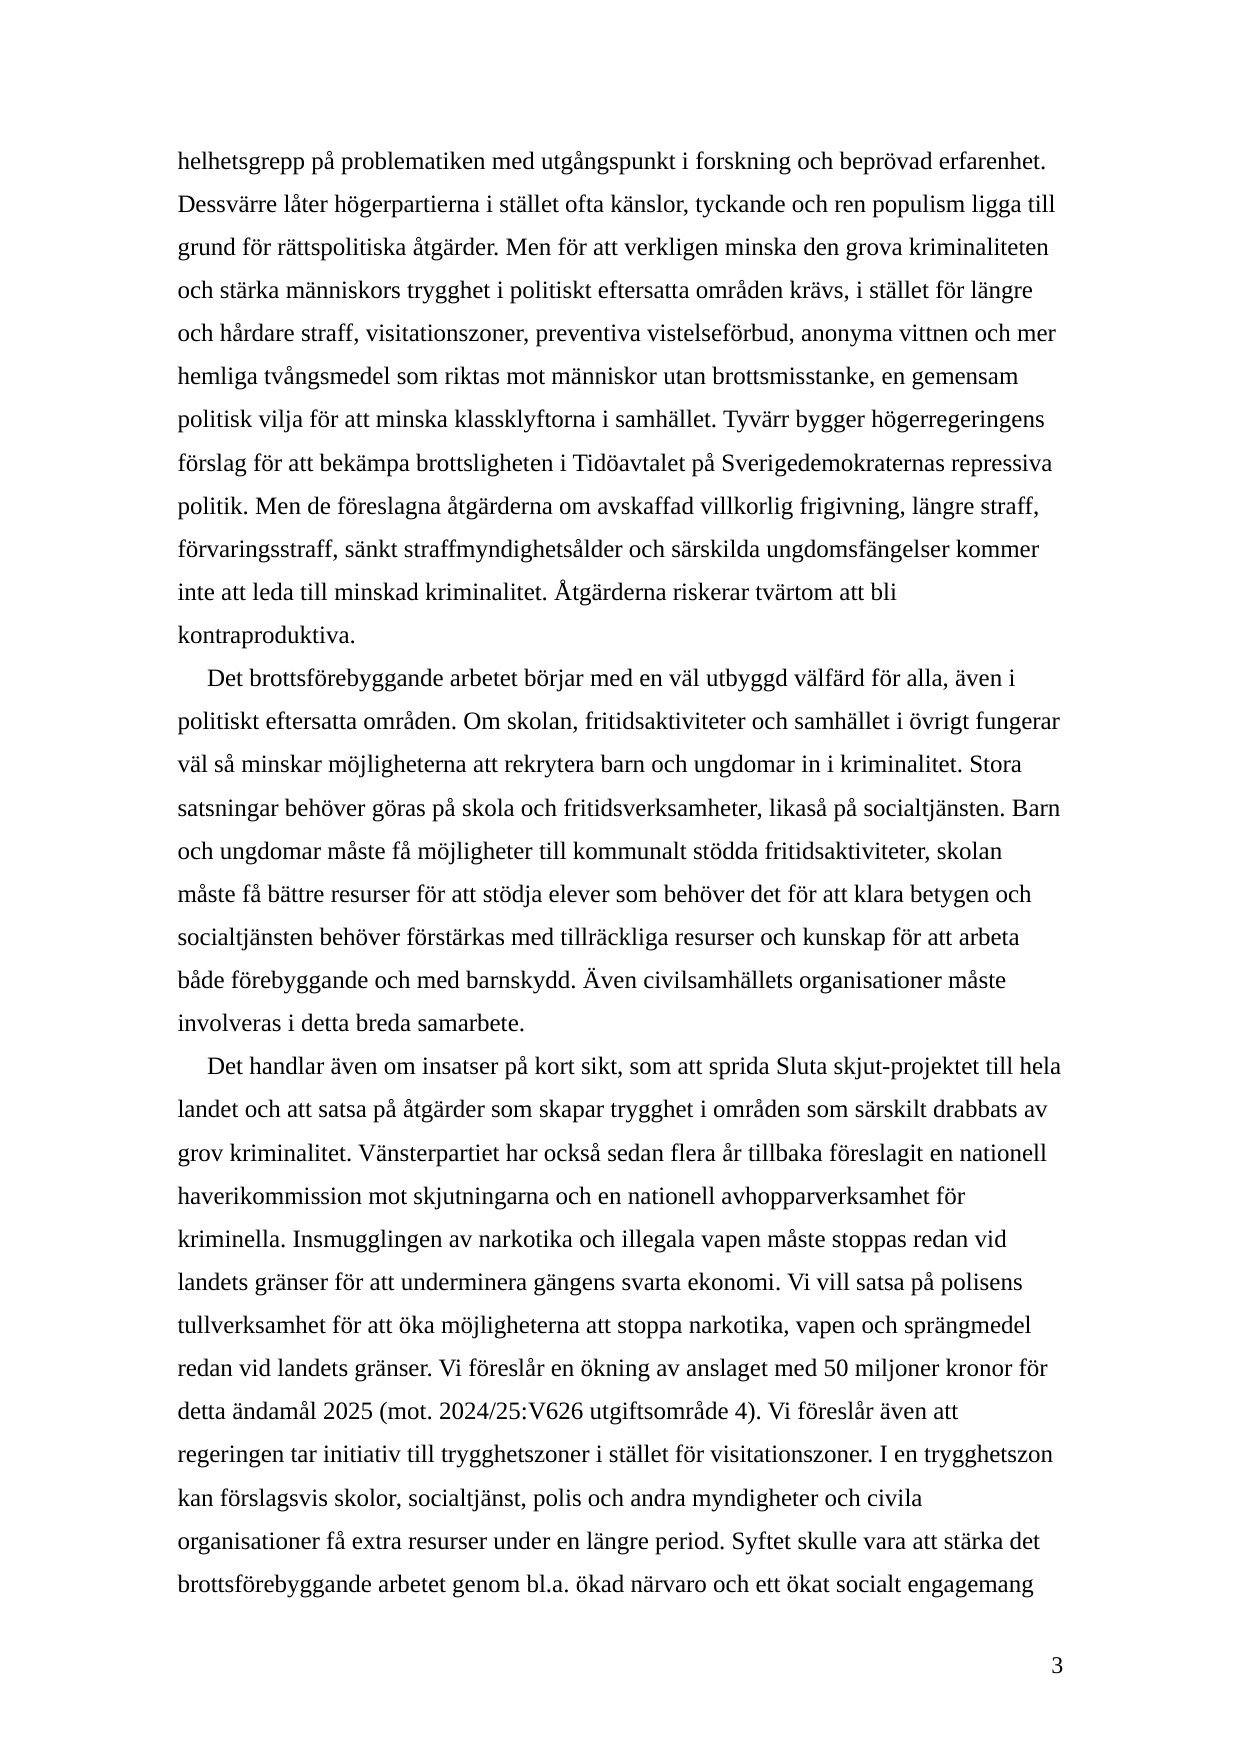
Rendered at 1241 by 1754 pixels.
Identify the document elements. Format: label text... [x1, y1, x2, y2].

text Det brottsförebyggande arbetet börjar med en väl utbyggd välfärd för alla, även i politiskt eftersatta områden. Om skolan, fritidsaktiviteter och samhället i övrigt fungerar väl så minskar möjligheterna att rekrytera barn och ungdomar in i kriminalitet. Stora satsningar behöver göras på skola och fritidsverksamheter, likaså på socialtjänsten. Barn och ungdomar måste få möjligheter till kommunalt stödda fritidsaktiviteter, skolan måste få bättre resurser för att stödja elever som behöver det för att klara betygen och socialtjänsten behöver förstärkas med tillräckliga resurser och kunskap för att arbeta både förebyggande och med barnskydd. Även civilsamhällets organisationer måste involveras i detta breda samarbete. [177, 663, 1063, 1037]
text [177, 146, 1063, 649]
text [177, 1051, 1063, 1598]
